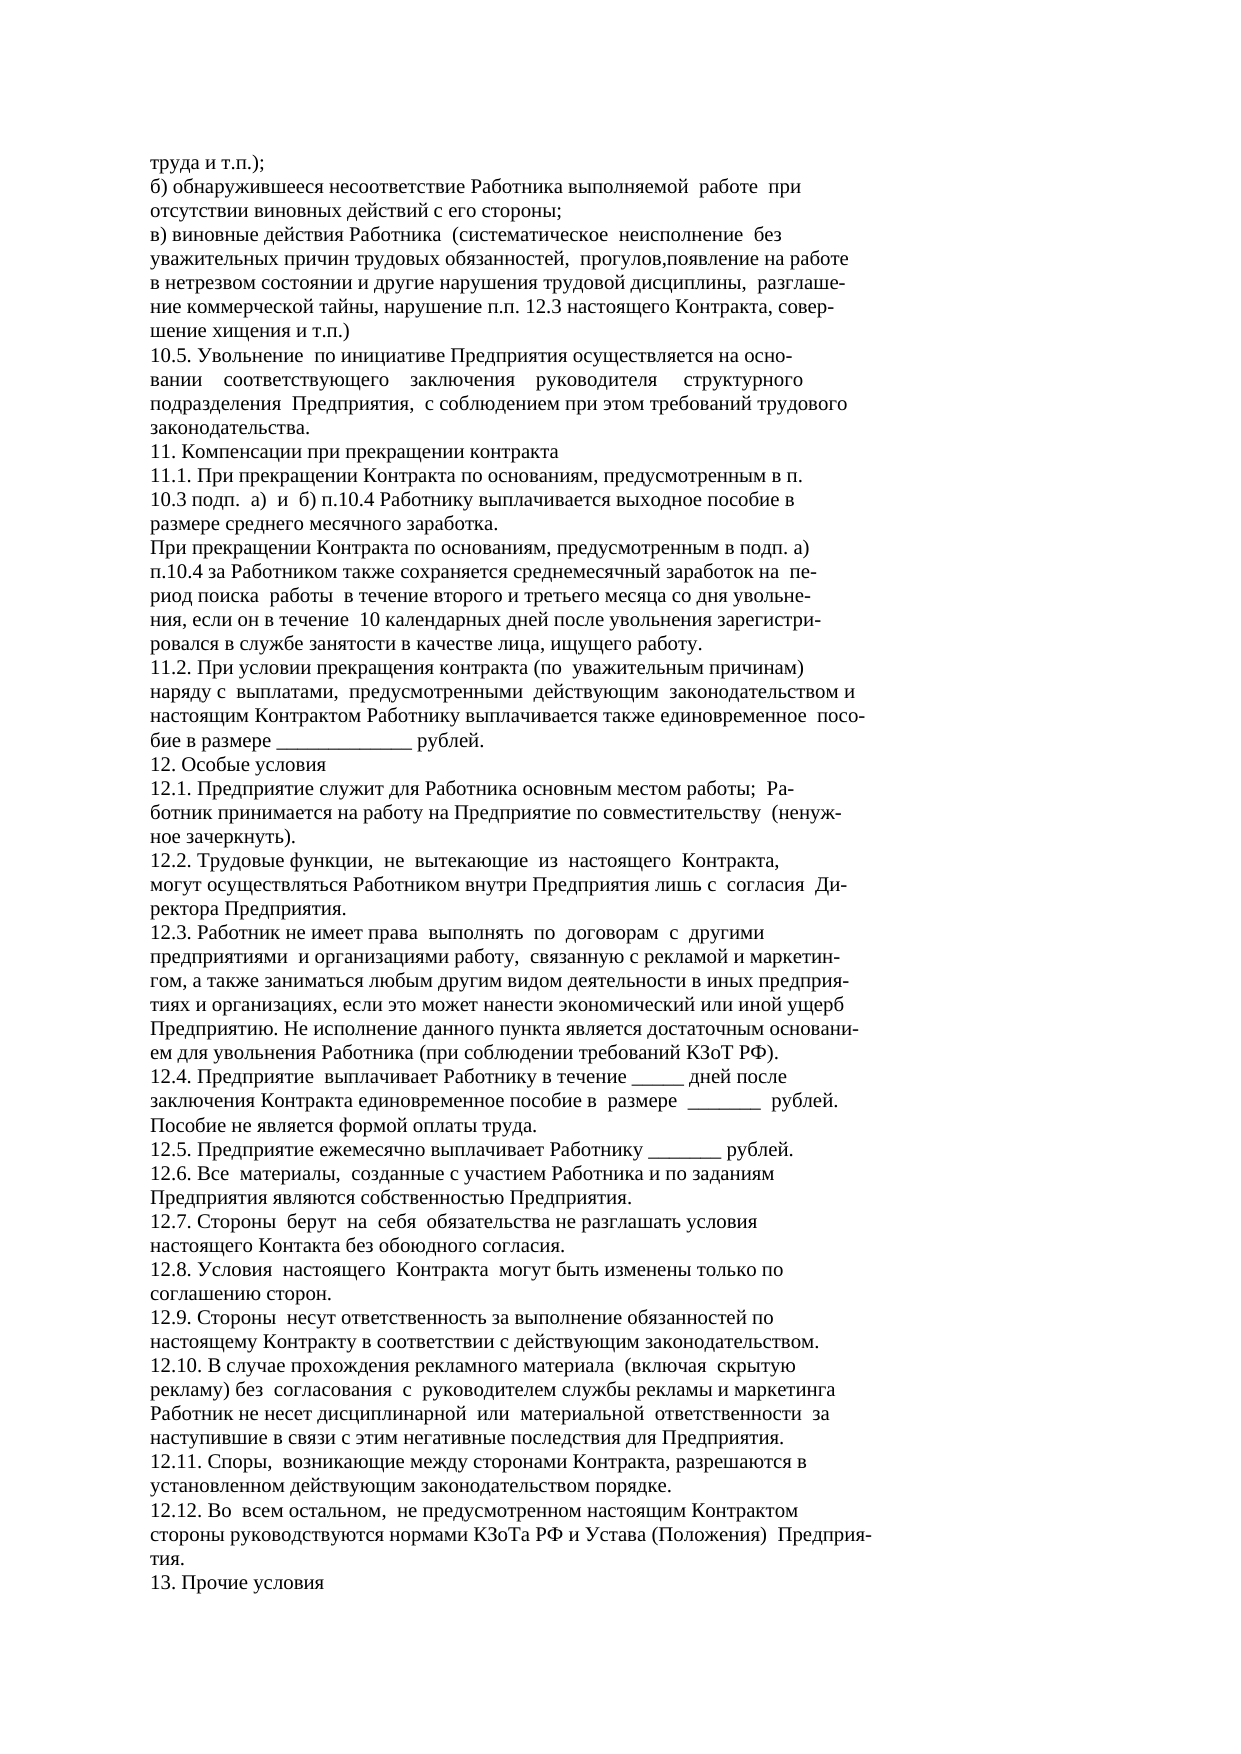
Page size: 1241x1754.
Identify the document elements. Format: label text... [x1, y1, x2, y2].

text При прекращении Контракта по основаниям, предусмотренным в подп. а) [150, 535, 1090, 559]
text ровался в службе занятости в качестве лица, ищущего работу. [150, 631, 1090, 655]
text 12.9. Стороны несут ответственность за выполнение обязанностей по [150, 1305, 1090, 1329]
text 10.5. Увольнение по инициативе Предприятия осуществляется на осно- [150, 342, 1090, 367]
text 12.10. В случае прохождения рекламного материала (включая скрытую [150, 1353, 1090, 1377]
text шение хищения и т.п.) [150, 318, 1090, 342]
text 12.7. Стороны берут на себя обязательства не разглашать условия [150, 1209, 1090, 1233]
text 11.1. При прекращении Контракта по основаниям, предусмотренным в п. [150, 463, 1090, 487]
text 12.2. Трудовые функции, не вытекающие из настоящего Контракта, [150, 848, 1090, 872]
text рекламу) без согласования с руководителем службы рекламы и маркетинга [150, 1377, 1090, 1401]
text тия. [150, 1546, 1090, 1570]
text 12.12. Во всем остальном, не предусмотренном настоящим Контрактом [150, 1497, 1090, 1522]
text 12.11. Споры, возникающие между сторонами Контракта, разрешаются в [150, 1449, 1090, 1473]
text законодательства. [150, 415, 1090, 439]
text гом, а также заниматься любым другим видом деятельности в иных предприя- [150, 968, 1090, 992]
text Предприятия являются собственностью Предприятия. [150, 1185, 1090, 1209]
text Работник не несет дисциплинарной или материальной ответственности за [150, 1401, 1090, 1425]
text 12.6. Все материалы, созданные с участием Работника и по заданиям [150, 1161, 1090, 1185]
text 11. Компенсации при прекращении контракта [150, 439, 1090, 463]
text заключения Контракта единовременное пособие в размере _______ рублей. [150, 1088, 1090, 1112]
text 12.3. Работник не имеет права выполнять по договорам с другими [150, 920, 1090, 944]
text ное зачеркнуть). [150, 824, 1090, 848]
text настоящим Контрактом Работнику выплачивается также единовременное посо- [150, 703, 1090, 727]
text 12.5. Предприятие ежемесячно выплачивает Работнику _______ рублей. [150, 1137, 1090, 1161]
text 12.8. Условия настоящего Контракта могут быть изменены только по [150, 1257, 1090, 1281]
text п.10.4 за Работником также сохраняется среднемесячный заработок на пе- [150, 559, 1090, 583]
text отсутствии виновных действий с его стороны; [150, 198, 1090, 222]
text 10.3 подп. а) и б) п.10.4 Работнику выплачивается выходное пособие в [150, 487, 1090, 511]
text ботник принимается на работу на Предприятие по совместительству (ненуж- [150, 800, 1090, 824]
text 12.4. Предприятие выплачивает Работнику в течение _____ дней после [150, 1064, 1090, 1088]
text размере среднего месячного заработка. [150, 511, 1090, 535]
text 13. Прочие условия [150, 1570, 1090, 1594]
text соглашению сторон. [150, 1281, 1090, 1305]
text в) виновные действия Работника (систематическое неисполнение без [150, 222, 1090, 246]
text ем для увольнения Работника (при соблюдении требований КЗоТ РФ). [150, 1040, 1090, 1064]
text бие в размере _____________ рублей. [150, 727, 1090, 752]
text 12. Особые условия [150, 752, 1090, 776]
text наступившие в связи с этим негативные последствия для Предприятия. [150, 1425, 1090, 1449]
text Предприятию. Не исполнение данного пункта является достаточным основани- [150, 1016, 1090, 1040]
text 11.2. При условии прекращения контракта (по уважительным причинам) [150, 655, 1090, 679]
text наряду с выплатами, предусмотренными действующим законодательством и [150, 679, 1090, 703]
text труда и т.п.); [150, 150, 1090, 174]
text тиях и организациях, если это может нанести экономический или иной ущерб [150, 992, 1090, 1016]
text б) обнаружившееся несоответствие Работника выполняемой работе при [150, 174, 1090, 198]
text ректора Предприятия. [150, 896, 1090, 920]
text настоящему Контракту в соответствии с действующим законодательством. [150, 1329, 1090, 1353]
text подразделения Предприятия, с соблюдением при этом требований трудового [150, 391, 1090, 415]
text в нетрезвом состоянии и другие нарушения трудовой дисциплины, разглаше- [150, 270, 1090, 294]
text уважительных причин трудовых обязанностей, прогулов,появление на работе [150, 246, 1090, 270]
text настоящего Контакта без обоюдного согласия. [150, 1233, 1090, 1257]
text могут осуществляться Работником внутри Предприятия лишь с согласия Ди- [150, 872, 1090, 896]
text ния, если он в течение 10 календарных дней после увольнения зарегистри- [150, 607, 1090, 631]
text установленном действующим законодательством порядке. [150, 1473, 1090, 1497]
text стороны руководствуются нормами КЗоТа РФ и Устава (Положения) Предприя- [150, 1522, 1090, 1546]
text Пособие не является формой оплаты труда. [150, 1112, 1090, 1137]
text ние коммерческой тайны, нарушение п.п. 12.3 настоящего Контракта, совер- [150, 294, 1090, 318]
text вании соответствующего заключения руководителя структурного [150, 367, 1090, 391]
text 12.1. Предприятие служит для Работника основным местом работы; Ра- [150, 776, 1090, 800]
text риод поиска работы в течение второго и третьего месяца со дня увольне- [150, 583, 1090, 607]
text предприятиями и организациями работу, связанную с рекламой и маркетин- [150, 944, 1090, 968]
